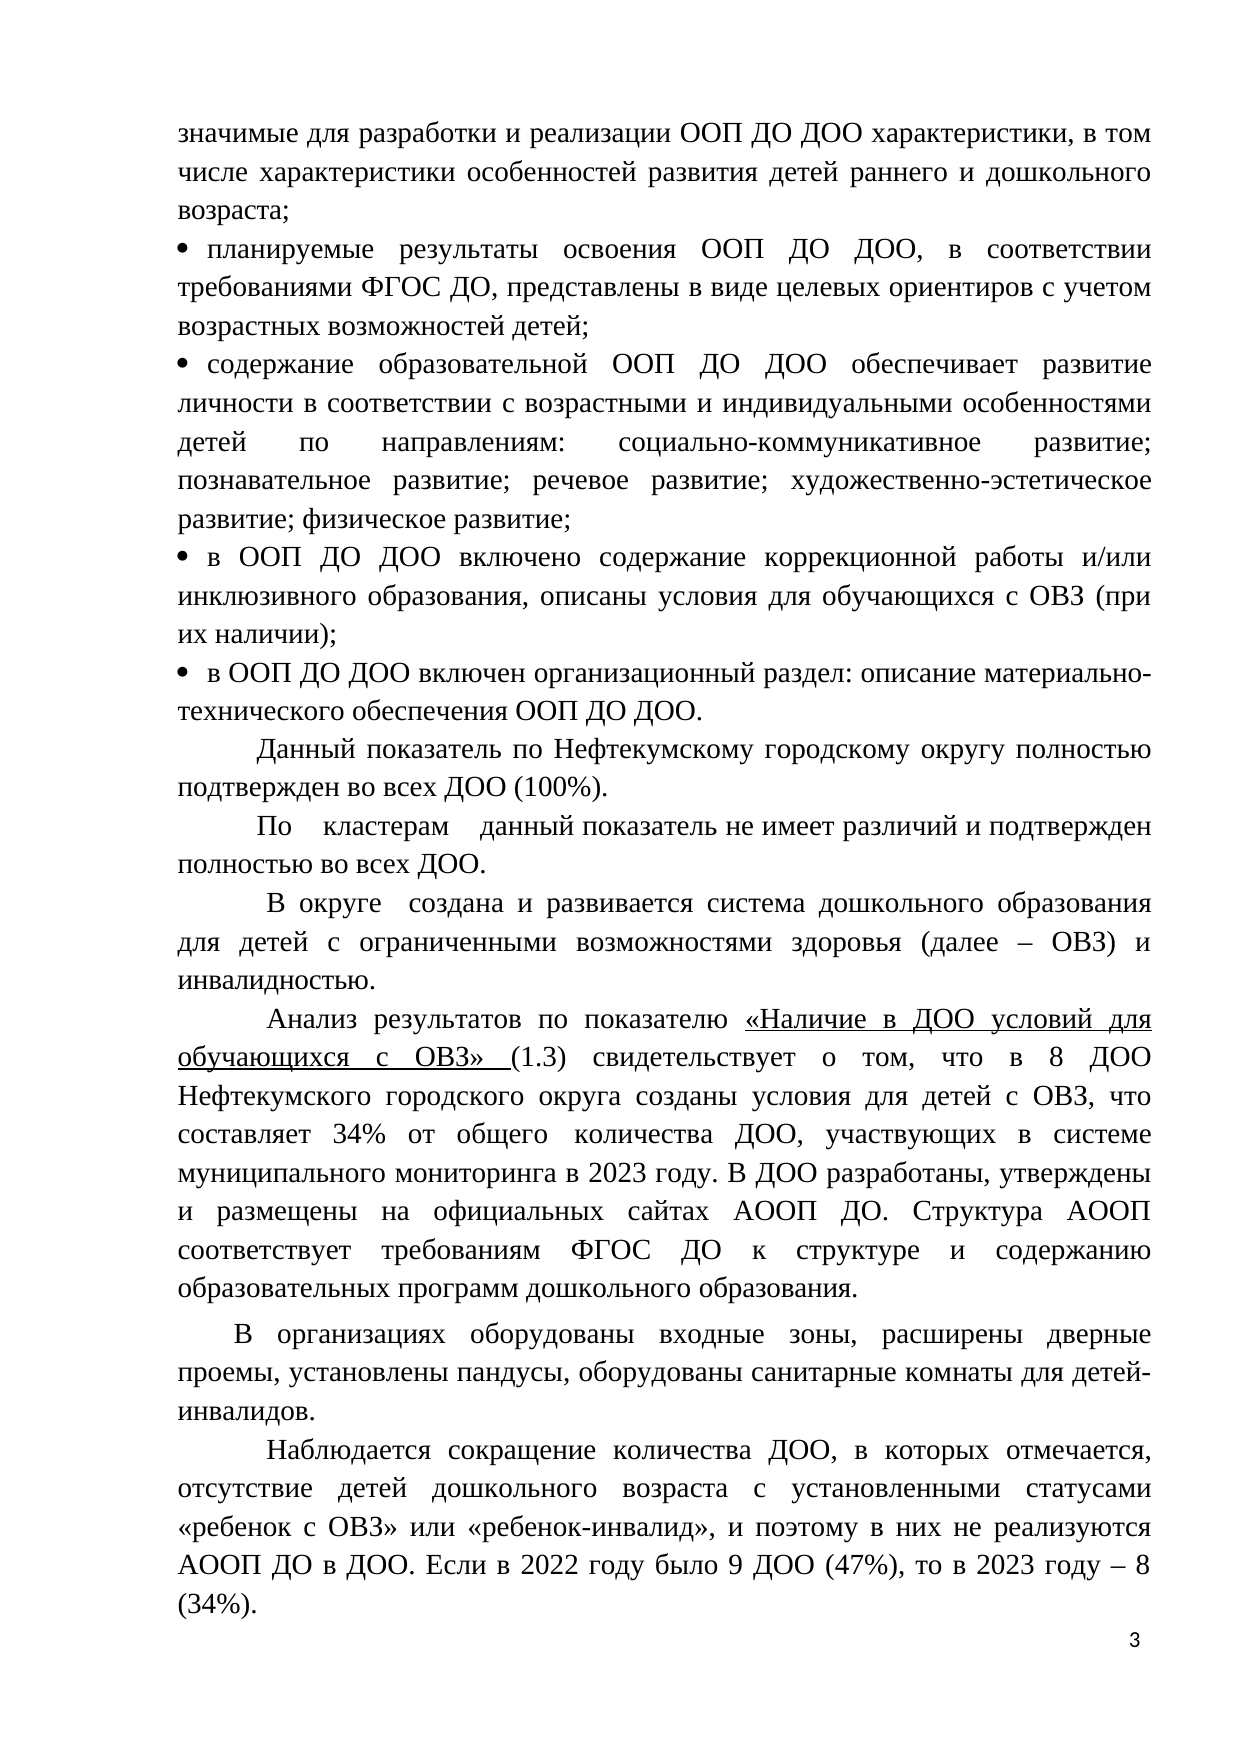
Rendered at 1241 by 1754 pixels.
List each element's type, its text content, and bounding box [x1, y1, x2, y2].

text В округе создана и развивается система дошкольного образования для детей с ограниченными возможностями здоровья (далее – ОВЗ) и инвалидностью. [177, 885, 1152, 996]
list в ООП ДО ДОО включен организационный раздел: описание материально- технического обеспечения ООП ДО ДОО. [177, 655, 1152, 727]
text Анализ результатов по показателю «Наличие в ДОО условий для обучающихся с ОВЗ» (1.3) свидетельствует о том, что в 8 ДОО Нефтекумского городского округа созданы условия для детей с ОВЗ, что составляет 34% от общего количества ДОО, участвующих в системе муниципального мониторинга в 2023 году. В ДОО разработаны, утверждены и размещены на официальных сайтах АООП ДО. Структура АООП соответствует требованиям ФГОС ДО к структуре и содержанию образовательных программ дошкольного образования. [177, 1001, 1152, 1304]
list планируемые результаты освоения ООП ДО ДОО, в соответствии требованиями ФГОС ДО, представлены в виде целевых ориентиров с учетом возрастных возможностей детей; [177, 231, 1152, 342]
text Наблюдается сокращение количества ДОО, в которых отмечается, отсутствие детей дошкольного возраста с установленными статусами «ребенок с ОВЗ» или «ребенок-инвалид», и поэтому в них не реализуются АООП ДО в ДОО. Если в 2022 году было 9 ДОО (47%), то в 2023 году – 8 (34%). [177, 1432, 1152, 1619]
list в ООП ДО ДОО включено содержание коррекционной работы и/или инклюзивного образования, описаны условия для обучающихся с ОВЗ (при их наличии); [177, 539, 1152, 650]
text Данный показатель по Нефтекумскому городскому округу полностью подтвержден во всех ДОО (100%). [177, 731, 1152, 803]
text В организациях оборудованы входные зоны, расширены дверные проемы, установлены пандусы, оборудованы санитарные комнаты для детей-инвалидов. [177, 1316, 1152, 1427]
list содержание образовательной ООП ДО ДОО обеспечивает развитие личности в соответствии с возрастными и индивидуальными особенностями детей по направлениям: социально-коммуникативное развитие; познавательное развитие; речевое развитие; художественно-эстетическое развитие; физическое развитие; [177, 347, 1152, 534]
text По кластерам данный показатель не имеет различий и подтвержден полностью во всех ДОО. [177, 808, 1152, 880]
text значимые для разработки и реализации ООП ДО ДОО характеристики, в том числе характеристики особенностей развития детей раннего и дошкольного возраста; [177, 115, 1152, 226]
